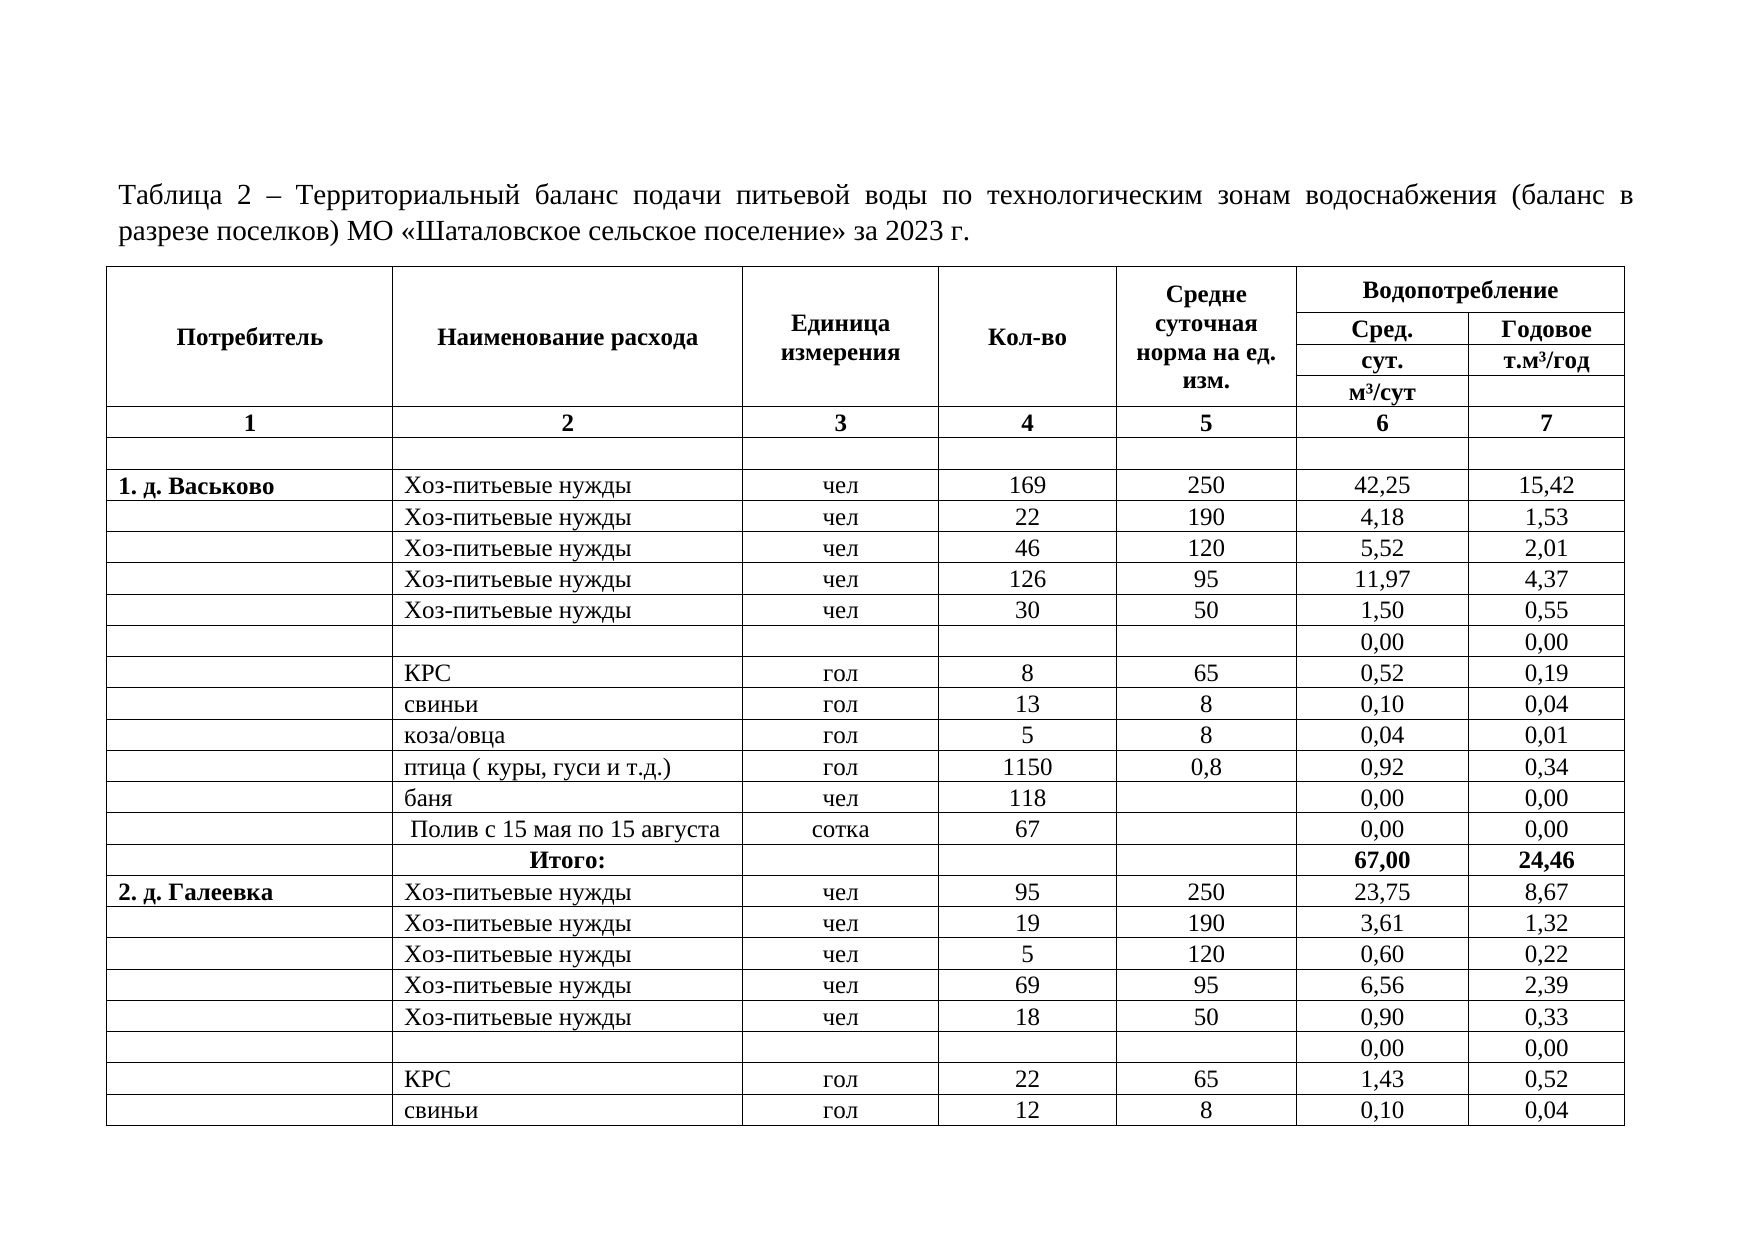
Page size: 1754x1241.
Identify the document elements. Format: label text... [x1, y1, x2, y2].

table_cell 8 [1117, 688, 1296, 718]
table_cell 0,10 [1297, 688, 1468, 718]
table_cell 4 [939, 407, 1116, 437]
table_cell 65 [1117, 1063, 1296, 1093]
table_cell 0,00 [1297, 813, 1468, 843]
table_cell [107, 970, 392, 1000]
table_cell чел [743, 1001, 938, 1031]
table_cell 0,04 [1469, 688, 1624, 718]
table_cell гол [743, 751, 938, 781]
table_cell Итого: [393, 845, 742, 875]
table_cell гол [743, 1095, 938, 1125]
table_cell 50 [1117, 1001, 1296, 1031]
table_cell 8,67 [1469, 876, 1624, 906]
table_cell 11,97 [1297, 563, 1468, 593]
table_cell 5 [939, 720, 1116, 750]
table_cell 0,10 [1297, 1095, 1468, 1125]
table_cell [107, 782, 392, 812]
table_cell [743, 845, 938, 875]
table_cell 5 [939, 938, 1116, 968]
table_cell 250 [1117, 470, 1296, 500]
table_cell 0,00 [1469, 813, 1624, 843]
table_cell 190 [1117, 907, 1296, 937]
table_cell Хоз-питьевые нужды [393, 563, 742, 593]
table_cell Хоз-питьевые нужды [393, 470, 742, 500]
table_cell гол [743, 720, 938, 750]
table_cell Хоз-питьевые нужды [393, 532, 742, 562]
table_cell Хоз-питьевые нужды [393, 970, 742, 1000]
table_header Водопотребление [1297, 267, 1624, 312]
table_cell 250 [1117, 876, 1296, 906]
table_cell 7 [1469, 407, 1624, 437]
table_cell [107, 626, 392, 656]
table_cell т.м³/год [1469, 345, 1624, 375]
table_cell 5 [1117, 407, 1296, 437]
table_cell чел [743, 595, 938, 625]
table_cell [107, 1095, 392, 1125]
table_cell 95 [939, 876, 1116, 906]
table_cell 15,42 [1469, 470, 1624, 500]
table_cell 0,60 [1297, 938, 1468, 968]
table_cell Хоз-питьевые нужды [393, 938, 742, 968]
table_cell 0,8 [1117, 751, 1296, 781]
table_cell Годовое [1469, 313, 1624, 343]
table_cell 46 [939, 532, 1116, 562]
table_header Средне суточная норма на ед. изм. [1117, 267, 1296, 406]
table_cell КРС [393, 657, 742, 687]
table_cell [107, 1032, 392, 1062]
table_cell [743, 626, 938, 656]
table_header Единица измерения [743, 267, 938, 406]
table_cell чел [743, 782, 938, 812]
table_cell 120 [1117, 938, 1296, 968]
table_cell Полив с 15 мая по 15 августа [393, 813, 742, 843]
table_cell Хоз-питьевые нужды [393, 907, 742, 937]
table_cell [1117, 813, 1296, 843]
table_cell 190 [1117, 501, 1296, 531]
table_cell 1. д. Васьково [107, 470, 392, 500]
table_cell [107, 438, 392, 468]
table_cell 30 [939, 595, 1116, 625]
table_cell свиньи [393, 1095, 742, 1125]
table_cell 18 [939, 1001, 1116, 1031]
table_cell 4,18 [1297, 501, 1468, 531]
table_cell 95 [1117, 563, 1296, 593]
table_cell [939, 438, 1116, 468]
table_cell 3,61 [1297, 907, 1468, 937]
table_cell 22 [939, 1063, 1116, 1093]
table_cell 0,34 [1469, 751, 1624, 781]
table_cell Хоз-питьевые нужды [393, 876, 742, 906]
table_cell 118 [939, 782, 1116, 812]
table_cell 0,00 [1297, 1032, 1468, 1062]
table_cell 95 [1117, 970, 1296, 1000]
table_cell 169 [939, 470, 1116, 500]
table_cell 0,92 [1297, 751, 1468, 781]
table_cell [1117, 626, 1296, 656]
table_cell 69 [939, 970, 1116, 1000]
table_cell [939, 626, 1116, 656]
table_cell чел [743, 563, 938, 593]
table_cell [107, 1001, 392, 1031]
table_cell 67,00 [1297, 845, 1468, 875]
table_cell 0,33 [1469, 1001, 1624, 1031]
table_cell 0,04 [1297, 720, 1468, 750]
table_cell 1,50 [1297, 595, 1468, 625]
text Таблица 2 – Территориальный баланс подачи питьевой воды по технологическим зонам водоснабжения (баланс в разрезе поселков) МО «Шаталовское сельское поселение» за 2023 г. [118, 177, 1636, 247]
table_cell 50 [1117, 595, 1296, 625]
table_cell 4,37 [1469, 563, 1624, 593]
table_cell [743, 438, 938, 468]
table_cell 24,46 [1469, 845, 1624, 875]
table_cell [743, 1032, 938, 1062]
table_cell [1297, 438, 1468, 468]
table_cell [107, 657, 392, 687]
table_cell [107, 595, 392, 625]
table_cell 1150 [939, 751, 1116, 781]
table_cell чел [743, 501, 938, 531]
table_header Кол-во [939, 267, 1116, 406]
table_cell [107, 813, 392, 843]
table_cell [1117, 782, 1296, 812]
table_cell 19 [939, 907, 1116, 937]
table_cell [107, 532, 392, 562]
table_header Потребитель [107, 267, 392, 406]
table_cell м³/сут [1297, 376, 1468, 406]
table_cell 8 [1117, 1095, 1296, 1125]
table_cell 0,00 [1297, 626, 1468, 656]
table_cell 8 [939, 657, 1116, 687]
table_cell 3 [743, 407, 938, 437]
table_cell 0,00 [1297, 782, 1468, 812]
table_cell 1,43 [1297, 1063, 1468, 1093]
table_cell 0,52 [1297, 657, 1468, 687]
table_cell Хоз-питьевые нужды [393, 501, 742, 531]
table_cell [1469, 376, 1624, 406]
table_cell [1117, 1032, 1296, 1062]
table_cell [107, 938, 392, 968]
table_cell 0,00 [1469, 626, 1624, 656]
table_cell [107, 751, 392, 781]
table_cell 1,53 [1469, 501, 1624, 531]
table_cell 13 [939, 688, 1116, 718]
table_cell Сред. [1297, 313, 1468, 343]
table_cell [107, 1063, 392, 1093]
table_cell 8 [1117, 720, 1296, 750]
table_cell Хоз-питьевые нужды [393, 1001, 742, 1031]
table_cell [1117, 845, 1296, 875]
table_cell [393, 626, 742, 656]
table_cell [1117, 438, 1296, 468]
table_cell чел [743, 532, 938, 562]
table_cell 2 [393, 407, 742, 437]
table_cell 23,75 [1297, 876, 1468, 906]
table_cell 1,32 [1469, 907, 1624, 937]
table_cell Хоз-питьевые нужды [393, 595, 742, 625]
table_cell 126 [939, 563, 1116, 593]
table_cell 6,56 [1297, 970, 1468, 1000]
table_cell 0,19 [1469, 657, 1624, 687]
table_cell баня [393, 782, 742, 812]
table_cell 67 [939, 813, 1116, 843]
table_cell 2. д. Галеевка [107, 876, 392, 906]
table_cell [393, 1032, 742, 1062]
table_cell 0,55 [1469, 595, 1624, 625]
table_cell 22 [939, 501, 1116, 531]
table_cell чел [743, 970, 938, 1000]
table_cell [107, 688, 392, 718]
table_cell гол [743, 1063, 938, 1093]
table_cell гол [743, 688, 938, 718]
table_cell 0,04 [1469, 1095, 1624, 1125]
table_cell 2,39 [1469, 970, 1624, 1000]
table_cell 0,00 [1469, 782, 1624, 812]
table_cell КРС [393, 1063, 742, 1093]
table_cell чел [743, 876, 938, 906]
table_cell [107, 907, 392, 937]
table_cell 120 [1117, 532, 1296, 562]
table_cell [107, 563, 392, 593]
table_cell чел [743, 470, 938, 500]
table_cell 1 [107, 407, 392, 437]
table_cell гол [743, 657, 938, 687]
table_header Наименование расхода [393, 267, 742, 406]
table_cell сотка [743, 813, 938, 843]
table_cell [107, 501, 392, 531]
table_cell [107, 845, 392, 875]
table_cell коза/овца [393, 720, 742, 750]
table_cell [107, 720, 392, 750]
table_cell чел [743, 907, 938, 937]
table_cell 0,22 [1469, 938, 1624, 968]
table_cell 0,52 [1469, 1063, 1624, 1093]
table_cell 0,90 [1297, 1001, 1468, 1031]
table_cell свиньи [393, 688, 742, 718]
table_cell 6 [1297, 407, 1468, 437]
table_cell 42,25 [1297, 470, 1468, 500]
table_cell 2,01 [1469, 532, 1624, 562]
table_cell [939, 845, 1116, 875]
table_cell 5,52 [1297, 532, 1468, 562]
table_cell [393, 438, 742, 468]
table_cell птица ( куры, гуси и т.д.) [393, 751, 742, 781]
table_cell сут. [1297, 345, 1468, 375]
table_cell [1469, 438, 1624, 468]
table_cell 65 [1117, 657, 1296, 687]
table_cell 0,00 [1469, 1032, 1624, 1062]
table_cell 0,01 [1469, 720, 1624, 750]
table_cell [939, 1032, 1116, 1062]
table_cell 12 [939, 1095, 1116, 1125]
table_cell чел [743, 938, 938, 968]
